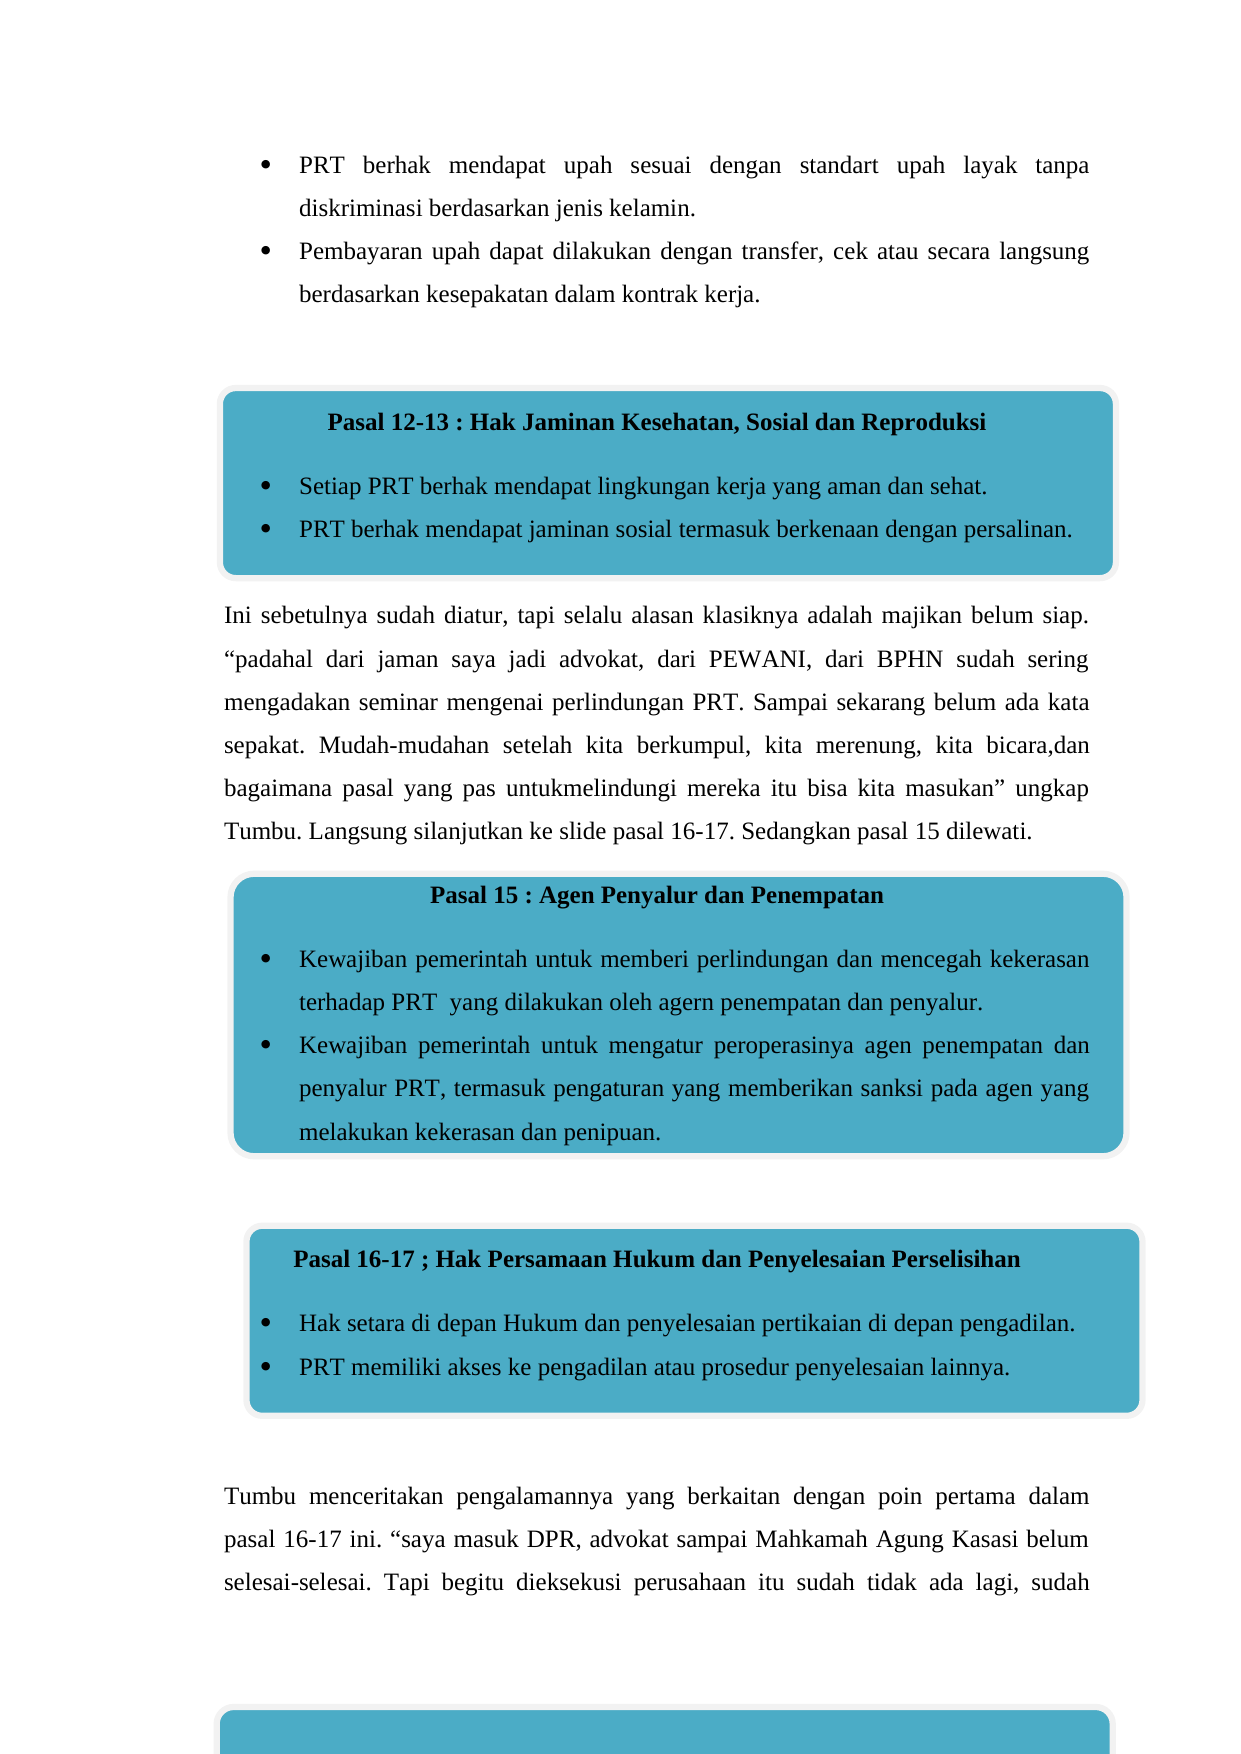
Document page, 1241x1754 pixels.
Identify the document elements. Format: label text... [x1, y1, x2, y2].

list Setiap PRT berhak mendapat lingkungan kerja yang aman dan sehat. [261, 471, 1090, 500]
text Pasal 16-17 ; Hak Persamaan Hukum dan Penyelesaian Perselisihan [224, 1244, 1090, 1273]
list Kewajiban pemerintah untuk memberi perlindungan dan mencegah kekerasan terhadap PRT yang dilakukan oleh agern penempatan dan penyalur. [261, 944, 1090, 1016]
text Pasal 12-13 : Hak Jaminan Kesehatan, Sosial dan Reproduksi [224, 407, 1090, 436]
list Pembayaran upah dapat dilakukan dengan transfer, cek atau secara langsung berdasarkan kesepakatan dalam kontrak kerja. [261, 236, 1090, 308]
text Pasal 15 : Agen Penyalur dan Penempatan [224, 880, 1090, 909]
list Kewajiban pemerintah untuk mengatur peroperasinya agen penempatan dan penyalur PRT, termasuk pengaturan yang memberikan sanksi pada agen yang melakukan kekerasan dan penipuan. [261, 1030, 1090, 1145]
list PRT berhak mendapat upah sesuai dengan standart upah layak tanpa diskriminasi berdasarkan jenis kelamin. [261, 150, 1090, 222]
list Hak setara di depan Hukum dan penyelesaian pertikaian di depan pengadilan. [261, 1308, 1090, 1337]
list Ini sebetulnya sudah diatur, tapi selalu alasan klasiknya adalah majikan belum siap. “padahal dari jaman saya jadi advokat, dari PEWANI, dari BPHN sudah sering mengadakan seminar mengenai perlindungan PRT. Sampai sekarang belum ada kata sepakat. Mudah-mudahan setelah kita berkumpul, kita merenung, kita bicara,dan bagaimana pasal yang pas untukmelindungi mereka itu bisa kita masukan” ungkap Tumbu. Langsung silanjutkan ke slide pasal 16-17. Sedangkan pasal 15 dilewati. [224, 601, 1090, 845]
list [224, 1481, 1090, 1596]
list PRT memiliki akses ke pengadilan atau prosedur penyelesaian lainnya. [261, 1352, 1090, 1380]
list PRT berhak mendapat jaminan sosial termasuk berkenaan dengan persalinan. [261, 514, 1090, 543]
